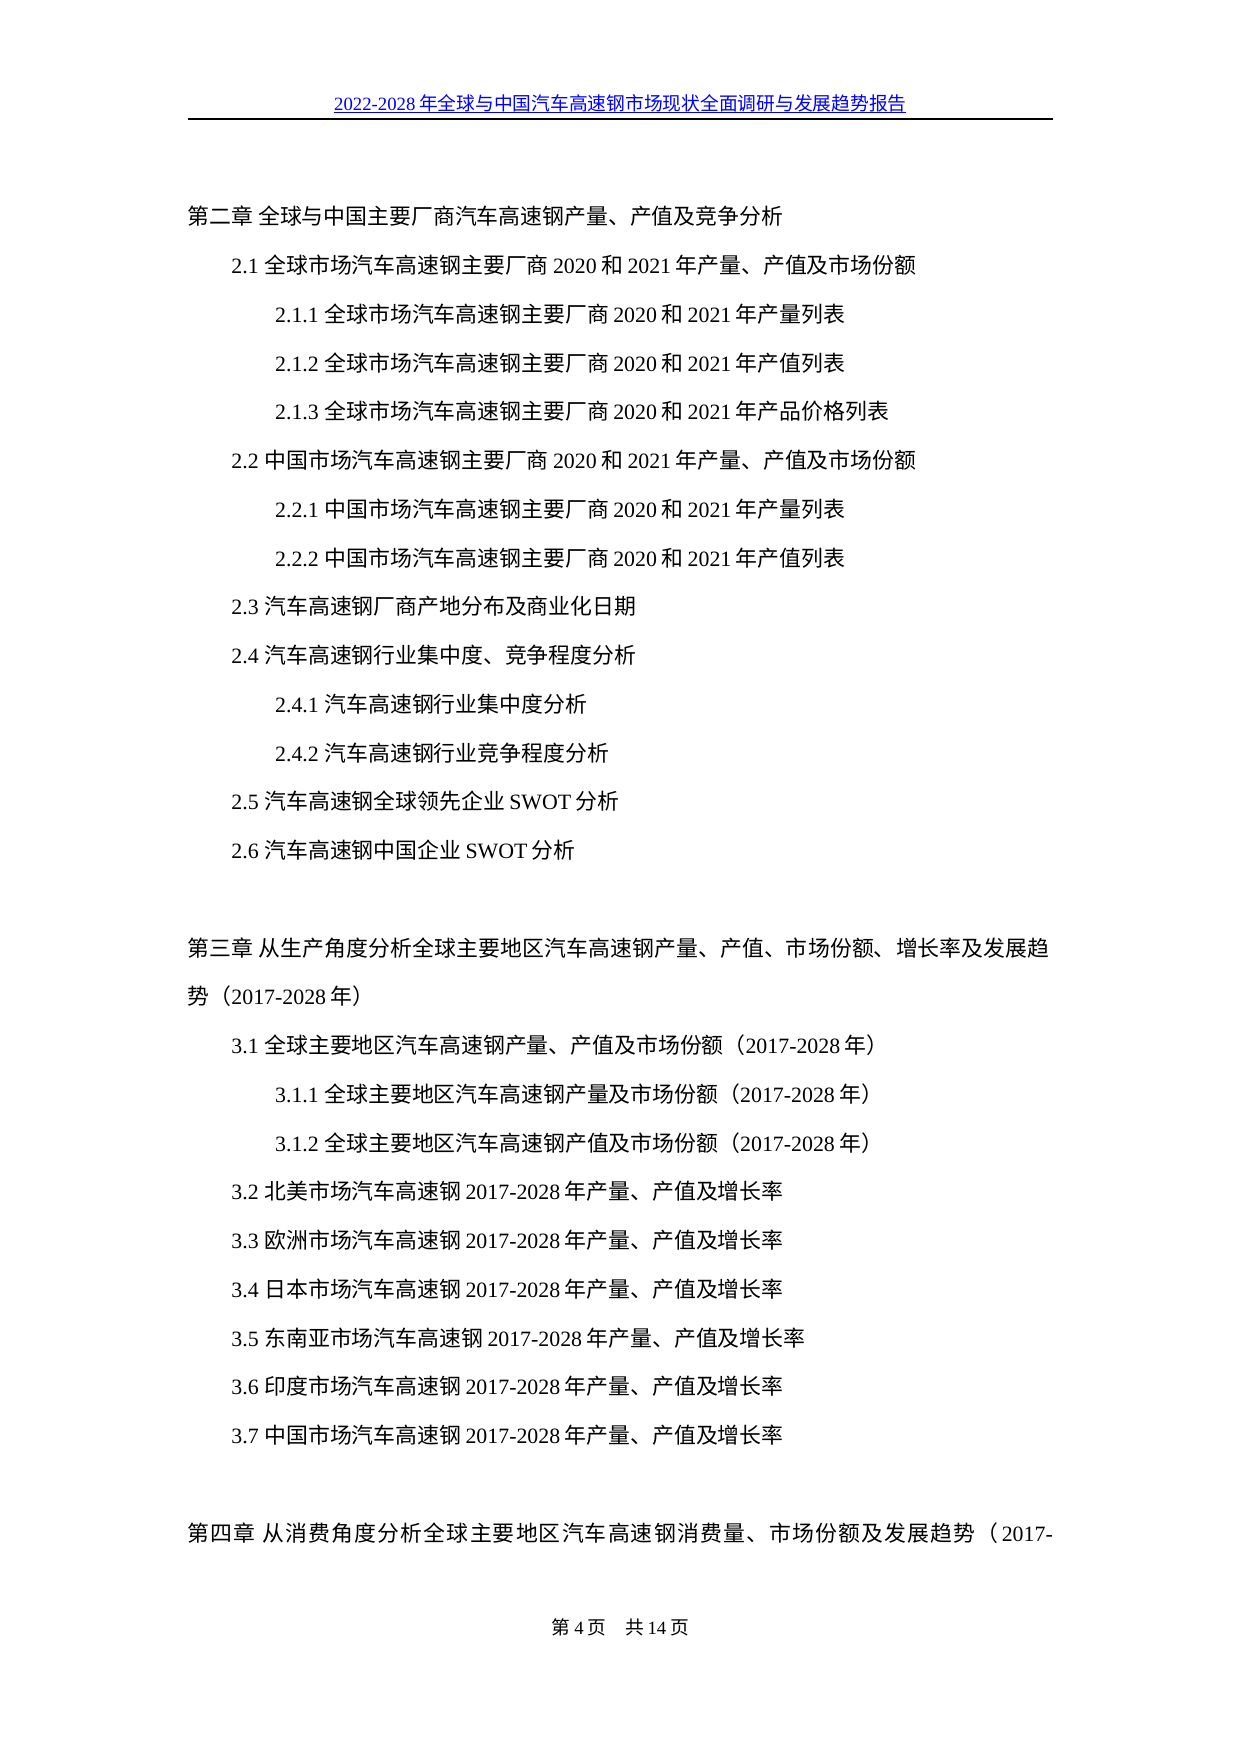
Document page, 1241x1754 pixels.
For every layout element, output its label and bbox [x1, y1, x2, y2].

text [187, 150, 1053, 1548]
